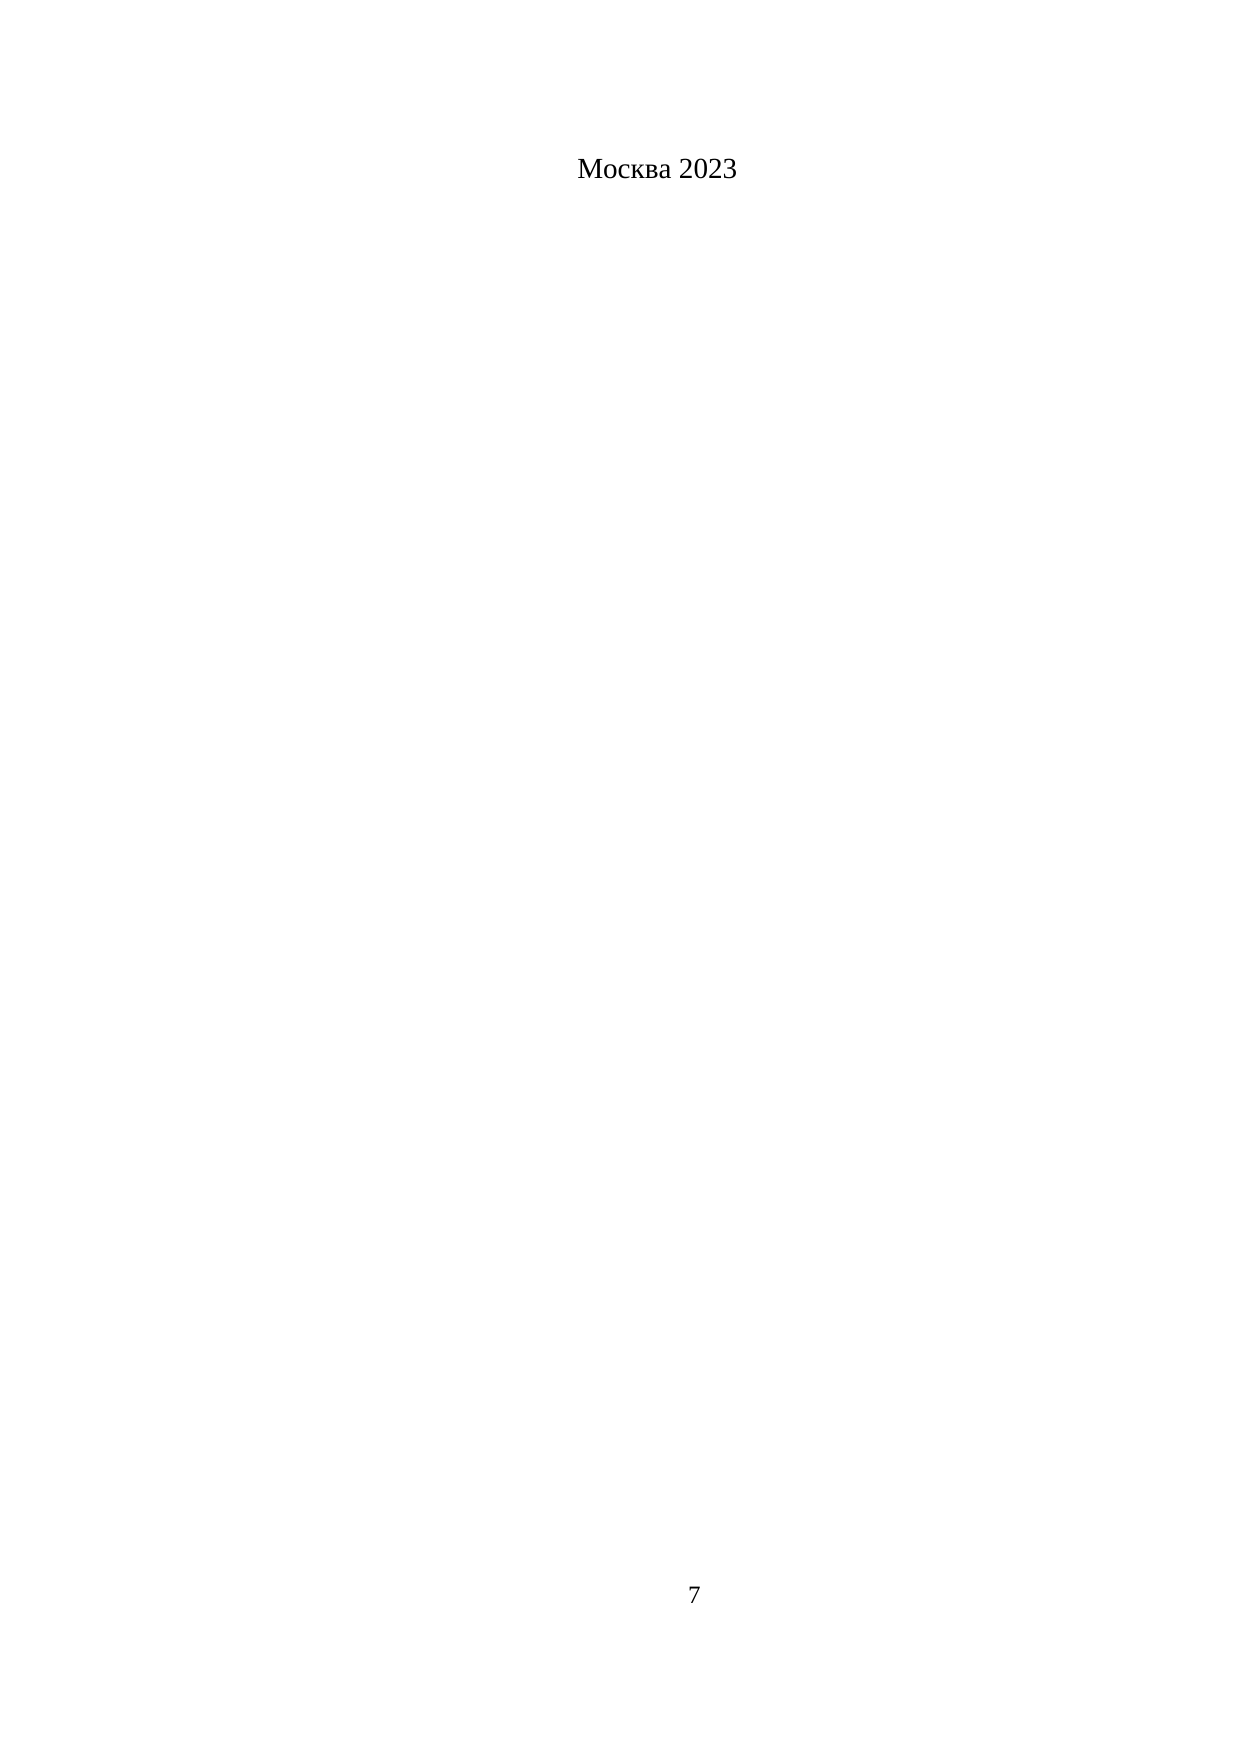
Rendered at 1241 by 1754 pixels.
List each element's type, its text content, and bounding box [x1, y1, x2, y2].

text Москва 2023 [162, 152, 1152, 185]
